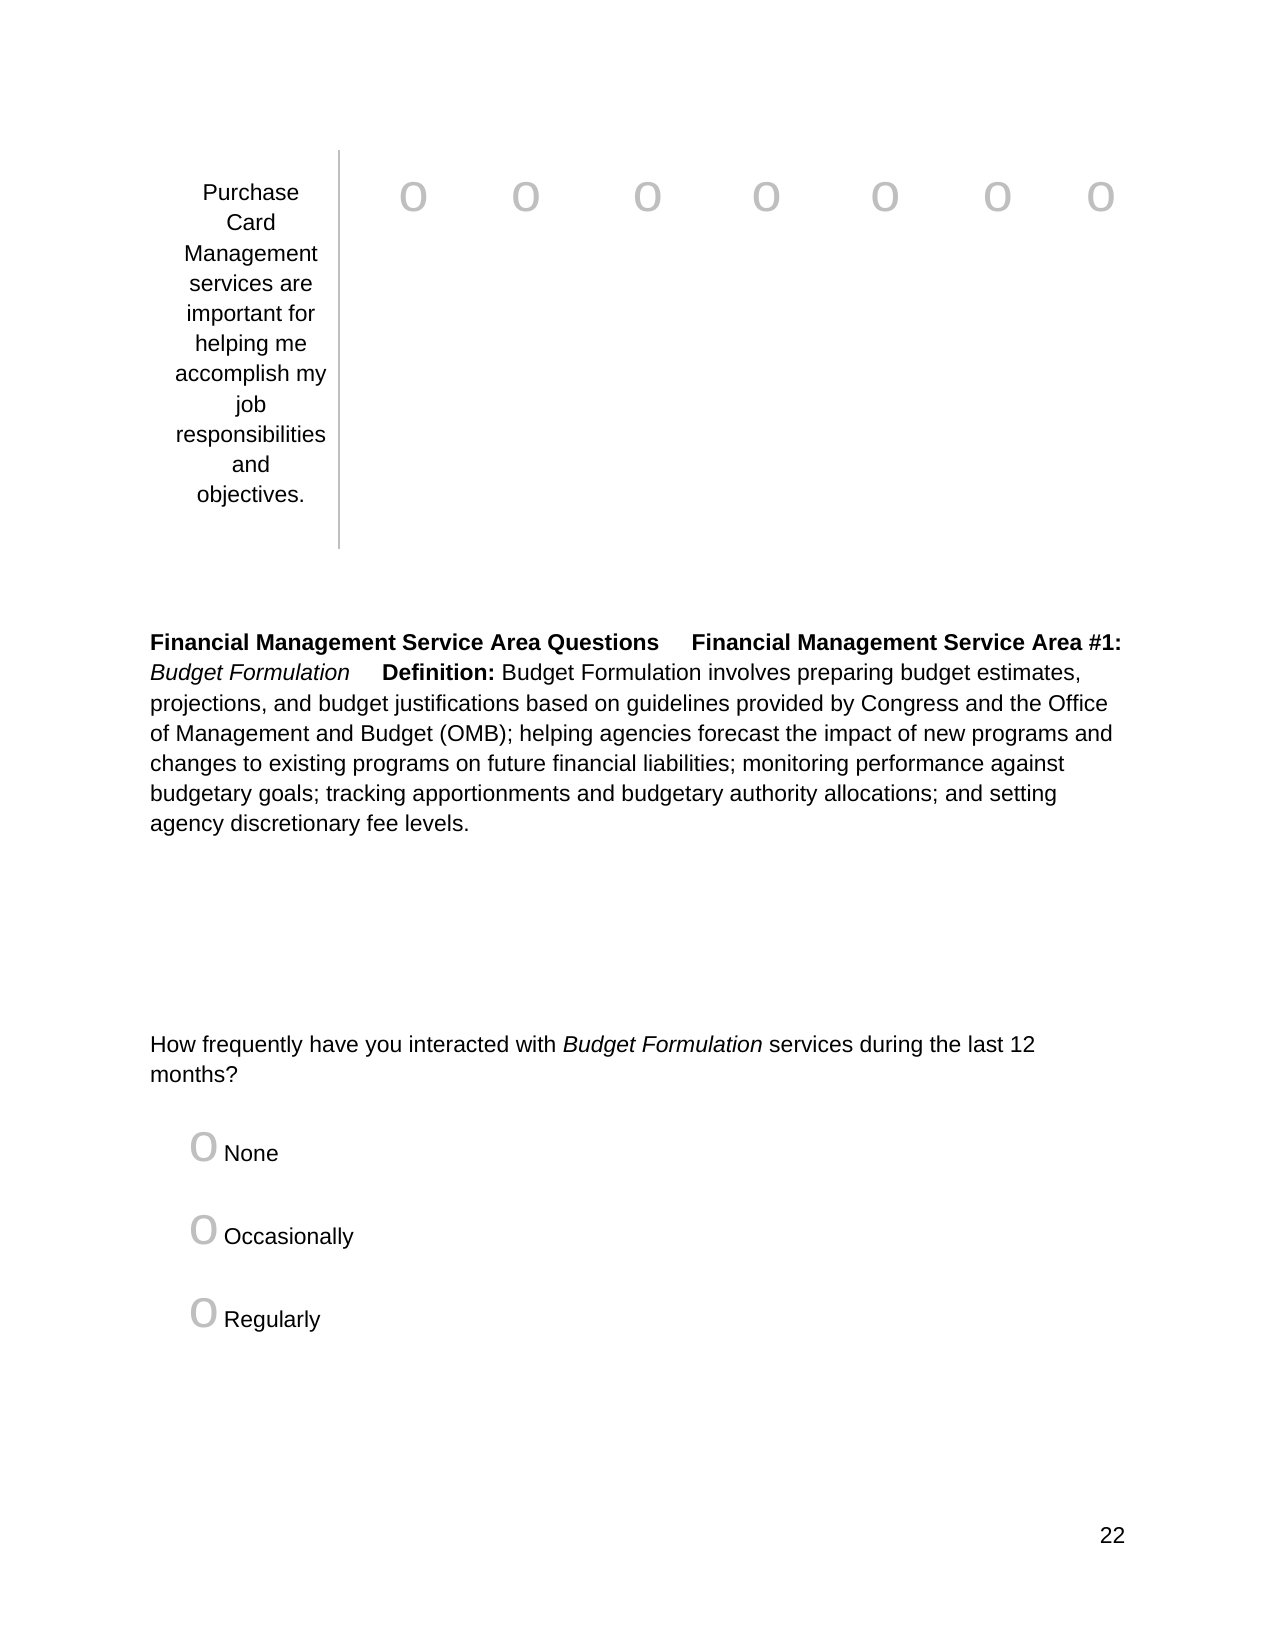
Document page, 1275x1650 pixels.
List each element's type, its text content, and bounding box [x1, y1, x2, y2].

table_cell o [450, 150, 564, 549]
table_cell o [1026, 150, 1137, 549]
text How frequently have you interacted with Budget Formulation services during the last 12 months? [150, 1031, 1125, 1088]
table_cell o [564, 150, 694, 549]
text Financial Management Service Area Questions Financial Management Service Area #1: Budget Formulation Definition: Budget Formulation involves preparing budget estimates, projections, and budget justifications based on guidelines provided by Congress and the Office of Management and Budget (OMB); helping agencies forecast the impact of new programs and changes to existing programs on future financial liabilities; monitoring performance against budgetary goals; tracking apportionments and budgetary authority allocations; and setting agency discretionary fee levels. [150, 629, 1125, 837]
text o Regularly [187, 1283, 1125, 1344]
table_cell o [340, 150, 450, 549]
table_cell o [931, 150, 1026, 549]
table_cell o [694, 150, 801, 549]
table_cell o [801, 150, 931, 549]
text o None [187, 1117, 1125, 1178]
table_cell Purchase Card Management services are important for helping me accomplish my job responsibilities and objectives. [163, 150, 338, 549]
text o Occasionally [187, 1200, 1125, 1261]
